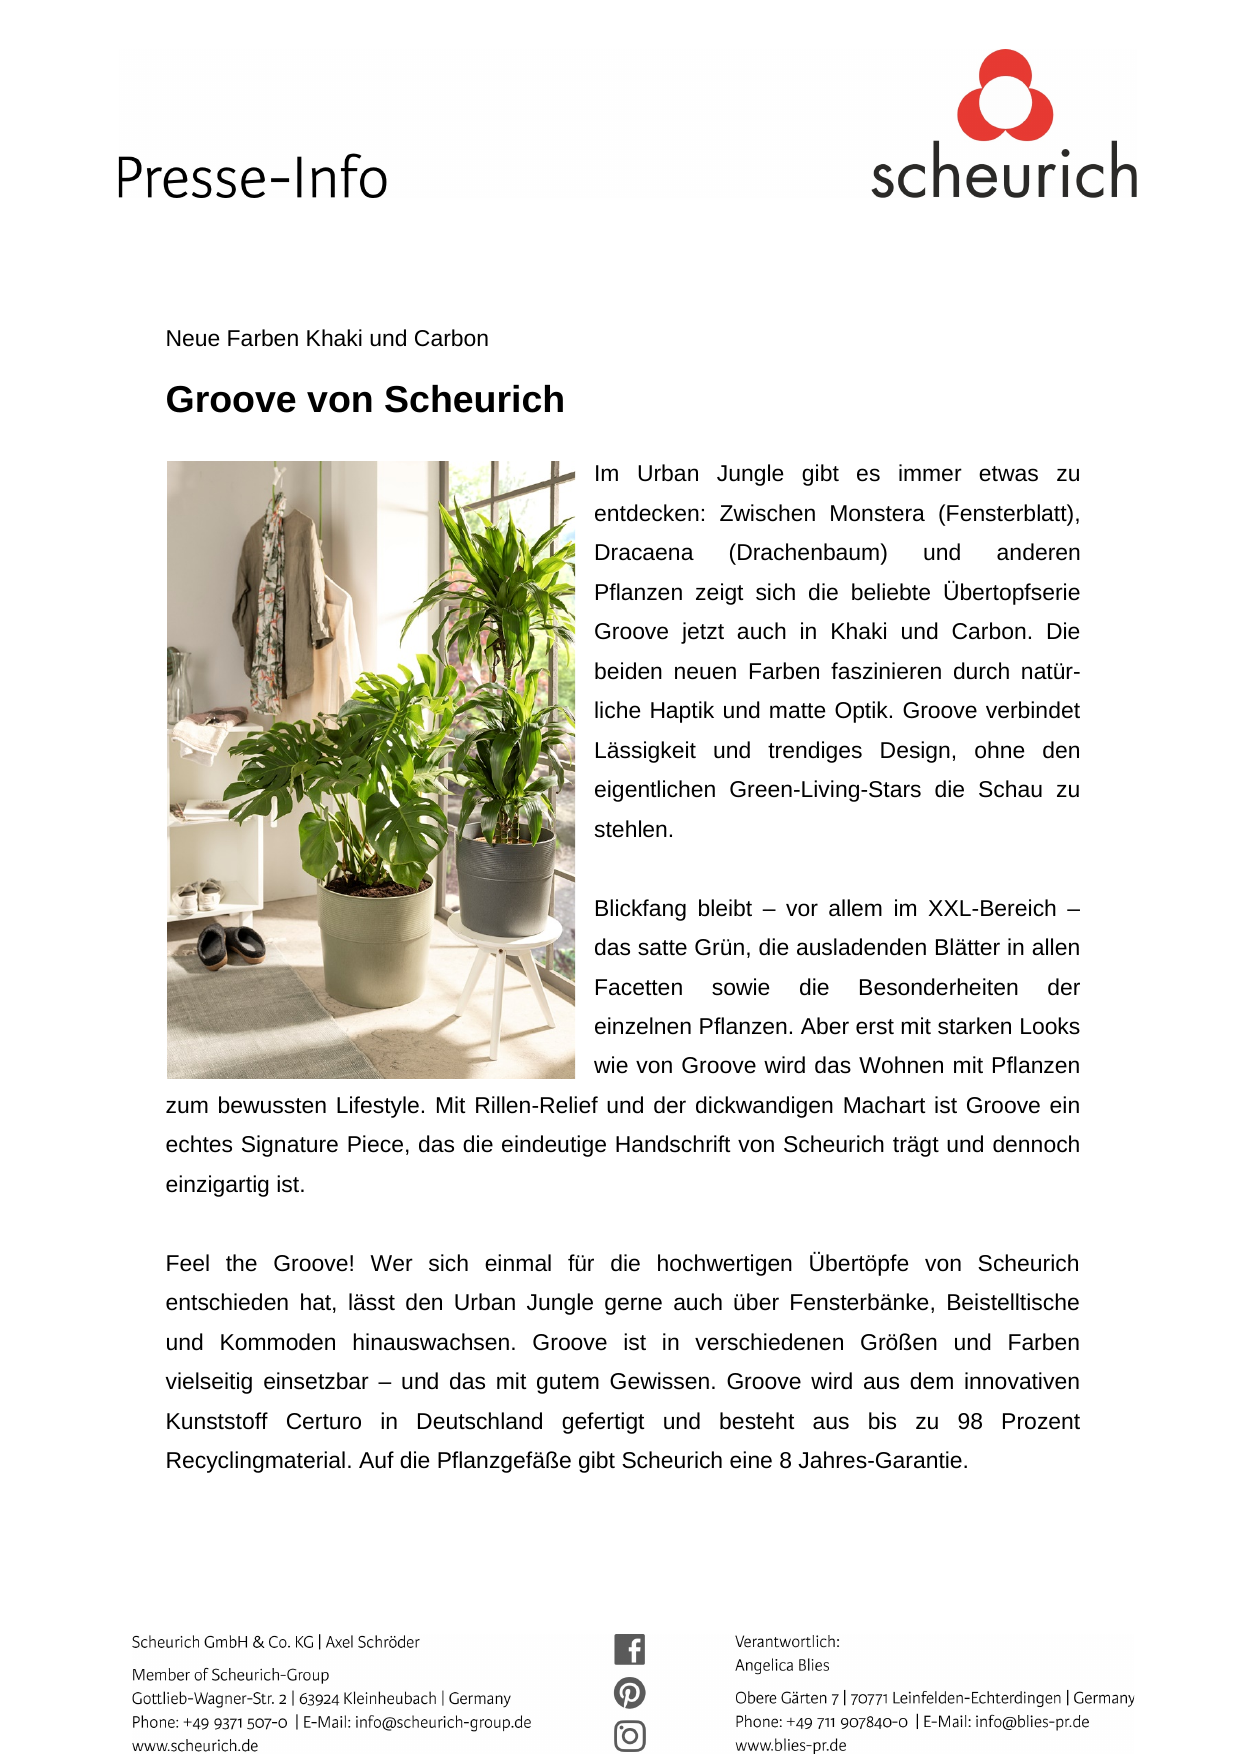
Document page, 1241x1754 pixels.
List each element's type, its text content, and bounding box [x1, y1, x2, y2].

text Im Urban Jungle gibt es immer etwas zu entdecken: Zwischen Monstera (Fensterblatt), Dracaena (Drachenbaum) und anderen Pflanzen zeigt sich die beliebte Übertopfserie Groove jetzt auch in Khaki und Carbon. Die beiden neuen Farben faszinieren durch natür-liche Haptik und matte Optik. Groove verbindet Lässigkeit und trendiges Design, ohne den eigentlichen Green-Living-Stars die Schau zu stehlen. [165, 460, 1081, 842]
text Feel the Groove! Wer sich einmal für die hochwertigen Übertöpfe von Scheurich entschieden hat, lässt den Urban Jungle gerne auch über Fensterbänke, Beistelltische und Kommoden hinauswachsen. Groove ist in verschiedenen Größen und Farben vielseitig einsetzbar – und das mit gutem Gewissen. Groove wird aus dem innovativen Kunststoff Certuro in Deutschland gefertigt und besteht aus bis zu 98 Prozent Recyclingmaterial. Auf die Pflanzgefäße gibt Scheurich eine 8 Jahres-Garantie. [165, 1250, 1081, 1473]
picture [118, 49, 1137, 198]
subtitle Neue Farben Khaki und Carbon [165, 325, 1081, 351]
subtitle Groove von Scheurich [165, 378, 1081, 421]
picture [132, 1634, 1135, 1754]
text Blickfang bleibt – vor allem im XXL-Bereich – das satte Grün, die ausladenden Blätter in allen Facetten sowie die Besonderheiten der einzelnen Pflanzen. Aber erst mit starken Looks wie von Groove wird das Wohnen mit Pflanzen zum bewussten Lifestyle. Mit Rillen-Relief und der dickwandigen Machart ist Groove ein echtes Signature Piece, das die eindeutige Handschrift von Scheurich trägt und dennoch einzigartig ist. [165, 894, 1081, 1197]
picture [165, 461, 575, 1077]
